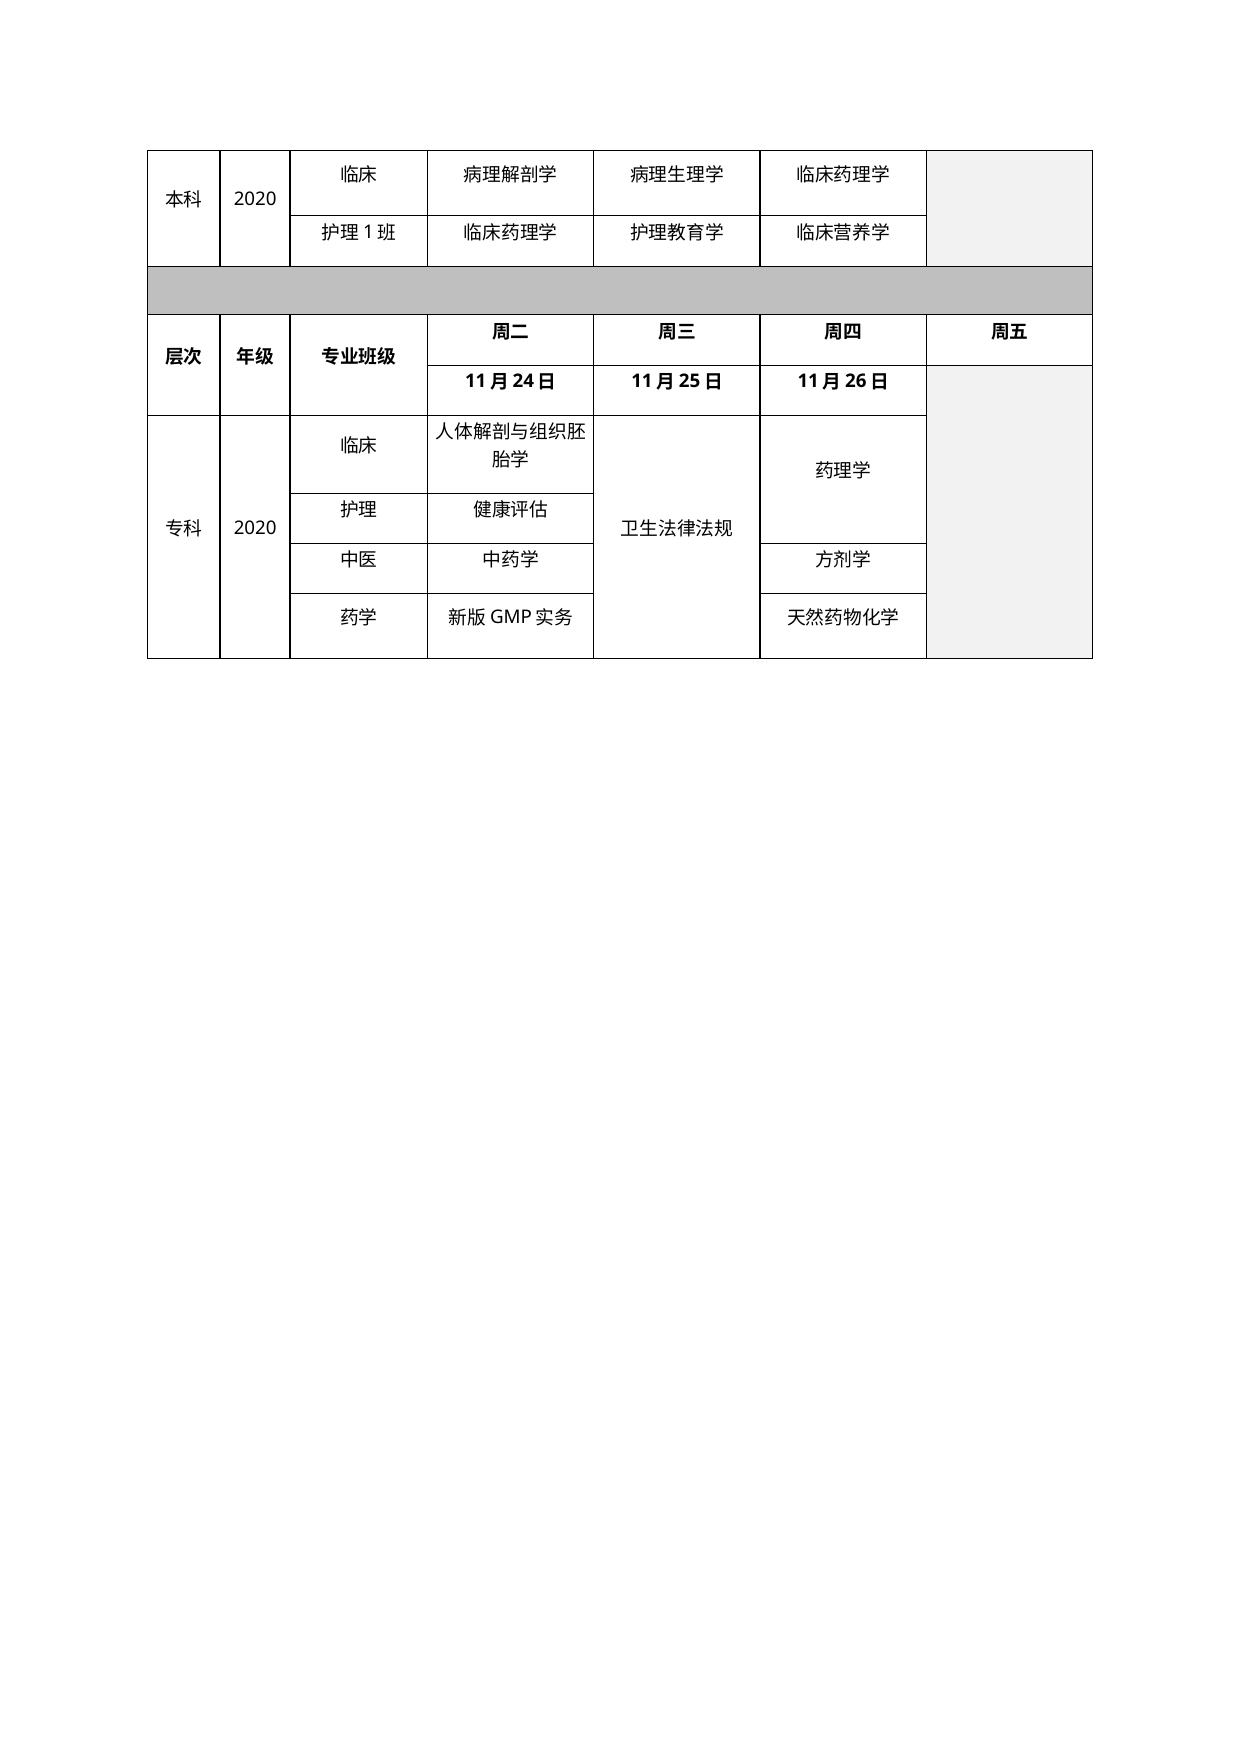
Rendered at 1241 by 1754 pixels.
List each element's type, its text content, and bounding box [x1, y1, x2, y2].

table_cell 11月25日 [594, 366, 759, 415]
table_cell 临床 [291, 416, 427, 492]
table_cell [927, 151, 1092, 266]
table_cell 2020 [221, 151, 289, 266]
table_cell 中医 [291, 544, 427, 593]
table_cell 2020 [221, 416, 289, 658]
table_cell [927, 366, 1092, 658]
table_cell 护理教育学 [594, 216, 759, 266]
table_cell 人体解剖与组织胚胎学 [428, 416, 593, 492]
table_cell 天然药物化学 [761, 594, 926, 658]
table_cell 本科 [148, 151, 219, 266]
table_cell 护理 [291, 494, 427, 543]
table_cell 11月26日 [761, 366, 926, 415]
table_cell 专业班级 [291, 315, 427, 415]
table_cell 层次 [148, 315, 219, 415]
table_cell 周五 [927, 315, 1092, 364]
table_cell 病理解剖学 [428, 151, 593, 215]
table_cell 方剂学 [761, 544, 926, 593]
table_cell 临床药理学 [761, 151, 926, 215]
table_cell 药学 [291, 594, 427, 658]
table_cell 卫生法律法规 [594, 416, 759, 658]
table_cell 护理1班 [291, 216, 427, 266]
table_cell 新版GMP实务 [428, 594, 593, 658]
table_cell 中药学 [428, 544, 593, 593]
table_cell 专科 [148, 416, 219, 658]
table_cell 11月24日 [428, 366, 593, 415]
table_cell 周三 [594, 315, 759, 364]
table_cell 临床营养学 [761, 216, 926, 266]
table_cell 健康评估 [428, 494, 593, 543]
table_cell 临床 [291, 151, 427, 215]
table_cell 病理生理学 [594, 151, 759, 215]
table_cell 周二 [428, 315, 593, 364]
table_cell 临床药理学 [428, 216, 593, 266]
table_cell 药理学 [761, 416, 926, 543]
table_cell [148, 267, 1092, 314]
table_cell 年级 [221, 315, 289, 415]
table_cell 周四 [761, 315, 926, 364]
